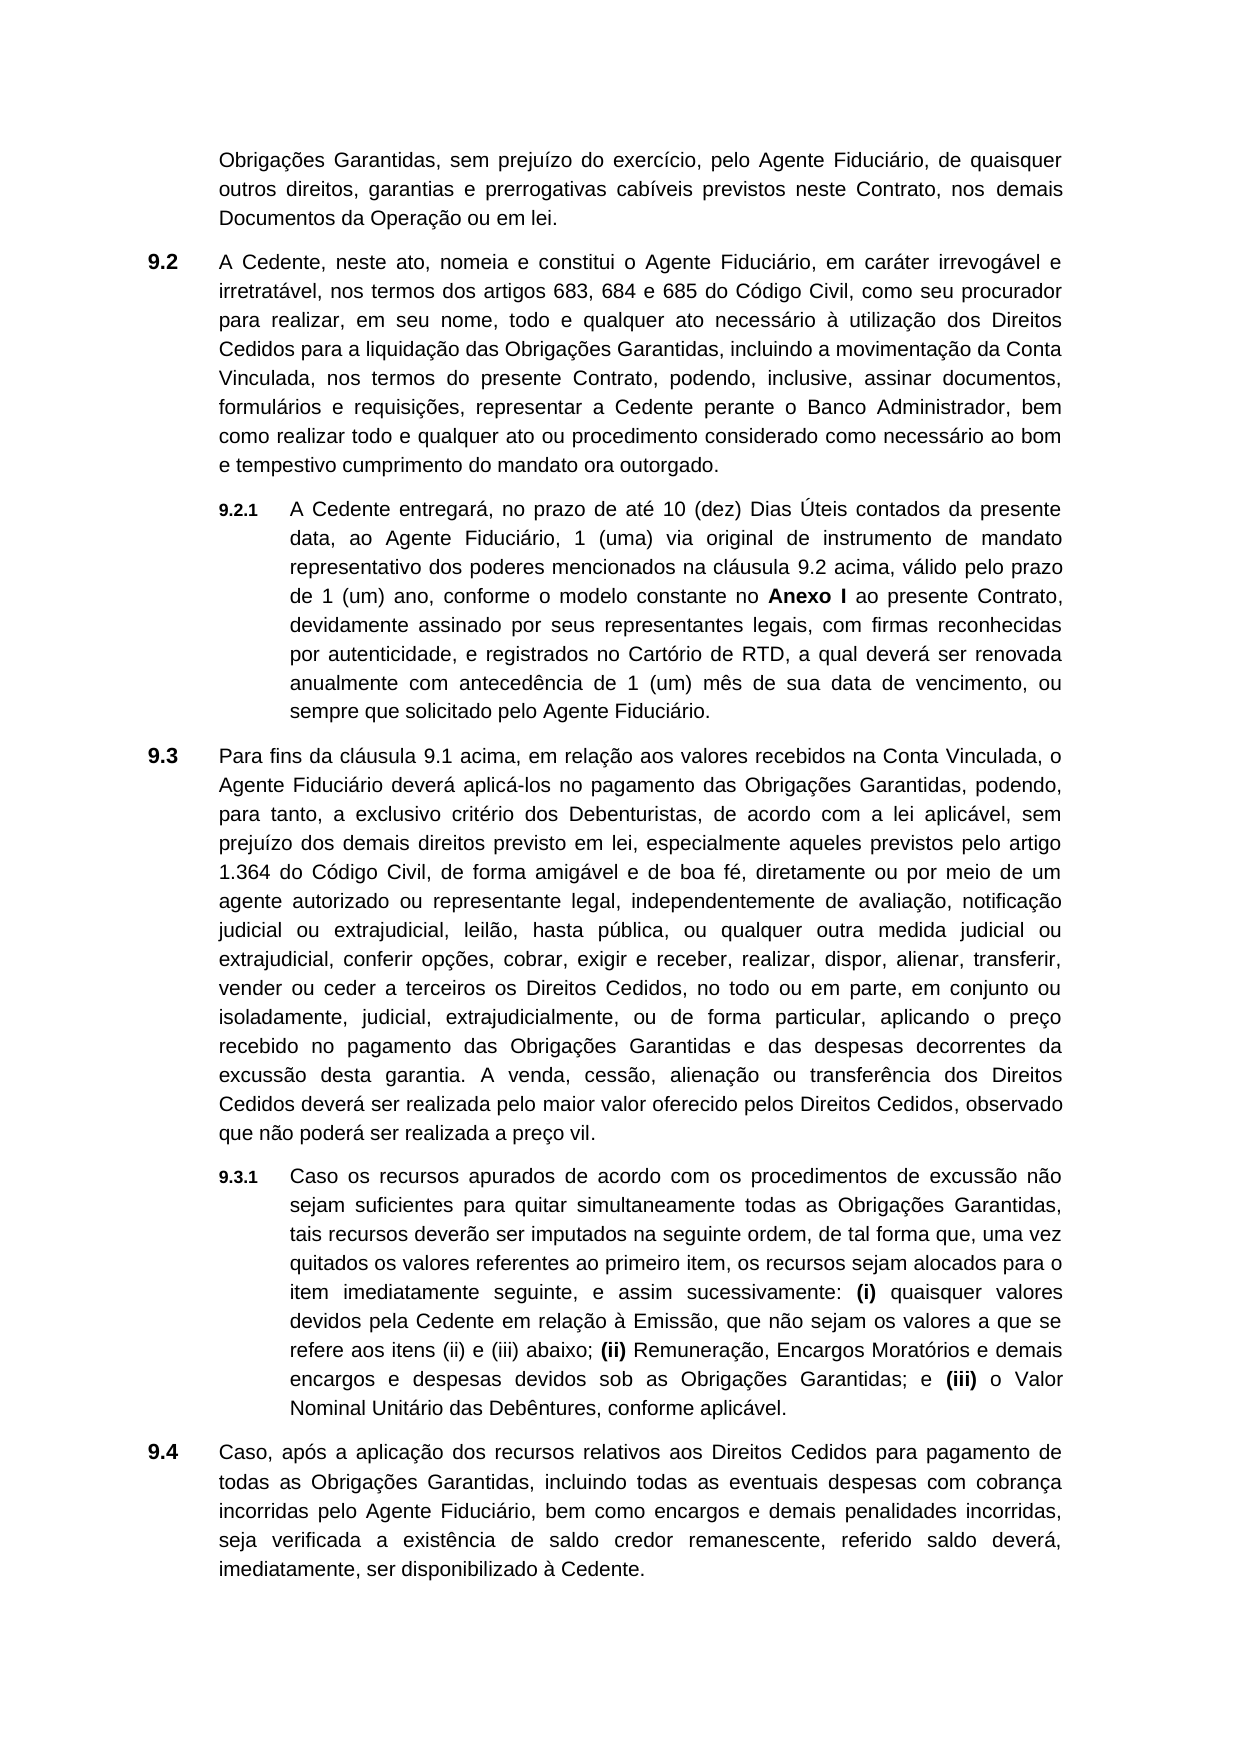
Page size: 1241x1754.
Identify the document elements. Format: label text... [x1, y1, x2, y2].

text Caso os recursos apurados de acordo com os procedimentos de excussão não sejam suficientes para quitar simultaneamente todas as Obrigações Garantidas, tais recursos deverão ser imputados na seguinte ordem, de tal forma que, uma vez quitados os valores referentes ao primeiro item, os recursos sejam alocados para o item imediatamente seguinte, e assim sucessivamente: (i) quaisquer valores devidos pela Cedente em relação à Emissão, que não sejam os valores a que se refere aos itens (ii) e (iii) abaixo; (ii) Remuneração, Encargos Moratórios e demais encargos e despesas devidos sob as Obrigações Garantidas; e (iii) o Valor Nominal Unitário das Debêntures, conforme aplicável. [218, 1164, 1063, 1420]
text A Cedente, neste ato, nomeia e constitui o Agente Fiduciário, em caráter irrevogável e irretratável, nos termos dos artigos 683, 684 e 685 do Código Civil, como seu procurador para realizar, em seu nome, todo e qualquer ato necessário à utilização dos Direitos Cedidos para a liquidação das Obrigações Garantidas, incluindo a movimentação da Conta Vinculada, nos termos do presente Contrato, podendo, inclusive, assinar documentos, formulários e requisições, representar a Cedente perante o Banco Administrador, bem como realizar todo e qualquer ato ou procedimento considerado como necessário ao bom e tempestivo cumprimento do mandato ora outorgado. [148, 249, 1063, 477]
text Caso, após a aplicação dos recursos relativos aos Direitos Cedidos para pagamento de todas as Obrigações Garantidas, incluindo todas as eventuais despesas com cobrança incorridas pelo Agente Fiduciário, bem como encargos e demais penalidades incorridas, seja verificada a existência de saldo credor remanescente, referido saldo deverá, imediatamente, ser disponibilizado à Cedente. [148, 1439, 1063, 1580]
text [148, 148, 1063, 229]
text Para fins da cláusula 9.1 acima, em relação aos valores recebidos na Conta Vinculada, o Agente Fiduciário deverá aplicá-los no pagamento das Obrigações Garantidas, podendo, para tanto, a exclusivo critério dos Debenturistas, de acordo com a lei aplicável, sem prejuízo dos demais direitos previsto em lei, especialmente aqueles previstos pelo artigo 1.364 do Código Civil, de forma amigável e de boa fé, diretamente ou por meio de um agente autorizado ou representante legal, independentemente de avaliação, notificação judicial ou extrajudicial, leilão, hasta pública, ou qualquer outra medida judicial ou extrajudicial, conferir opções, cobrar, exigir e receber, realizar, dispor, alienar, transferir, vender ou ceder a terceiros os Direitos Cedidos, no todo ou em parte, em conjunto ou isoladamente, judicial, extrajudicialmente, ou de forma particular, aplicando o preço recebido no pagamento das Obrigações Garantidas e das despesas decorrentes da excussão desta garantia. A venda, cessão, alienação ou transferência dos Direitos Cedidos deverá ser realizada pelo maior valor oferecido pelos Direitos Cedidos, observado que não poderá ser realizada a preço vil. [148, 743, 1063, 1144]
text A Cedente entregará, no prazo de até 10 (dez) Dias Úteis contados da presente data, ao Agente Fiduciário, 1 (uma) via original de instrumento de mandato representativo dos poderes mencionados na cláusula 9.2 acima, válido pelo prazo de 1 (um) ano, conforme o modelo constante no Anexo I ao presente Contrato, devidamente assinado por seus representantes legais, com firmas reconhecidas por autenticidade, e registrados no Cartório de RTD, a qual deverá ser renovada anualmente com antecedência de 1 (um) mês de sua data de vencimento, ou sempre que solicitado pelo Agente Fiduciário. [218, 497, 1063, 723]
